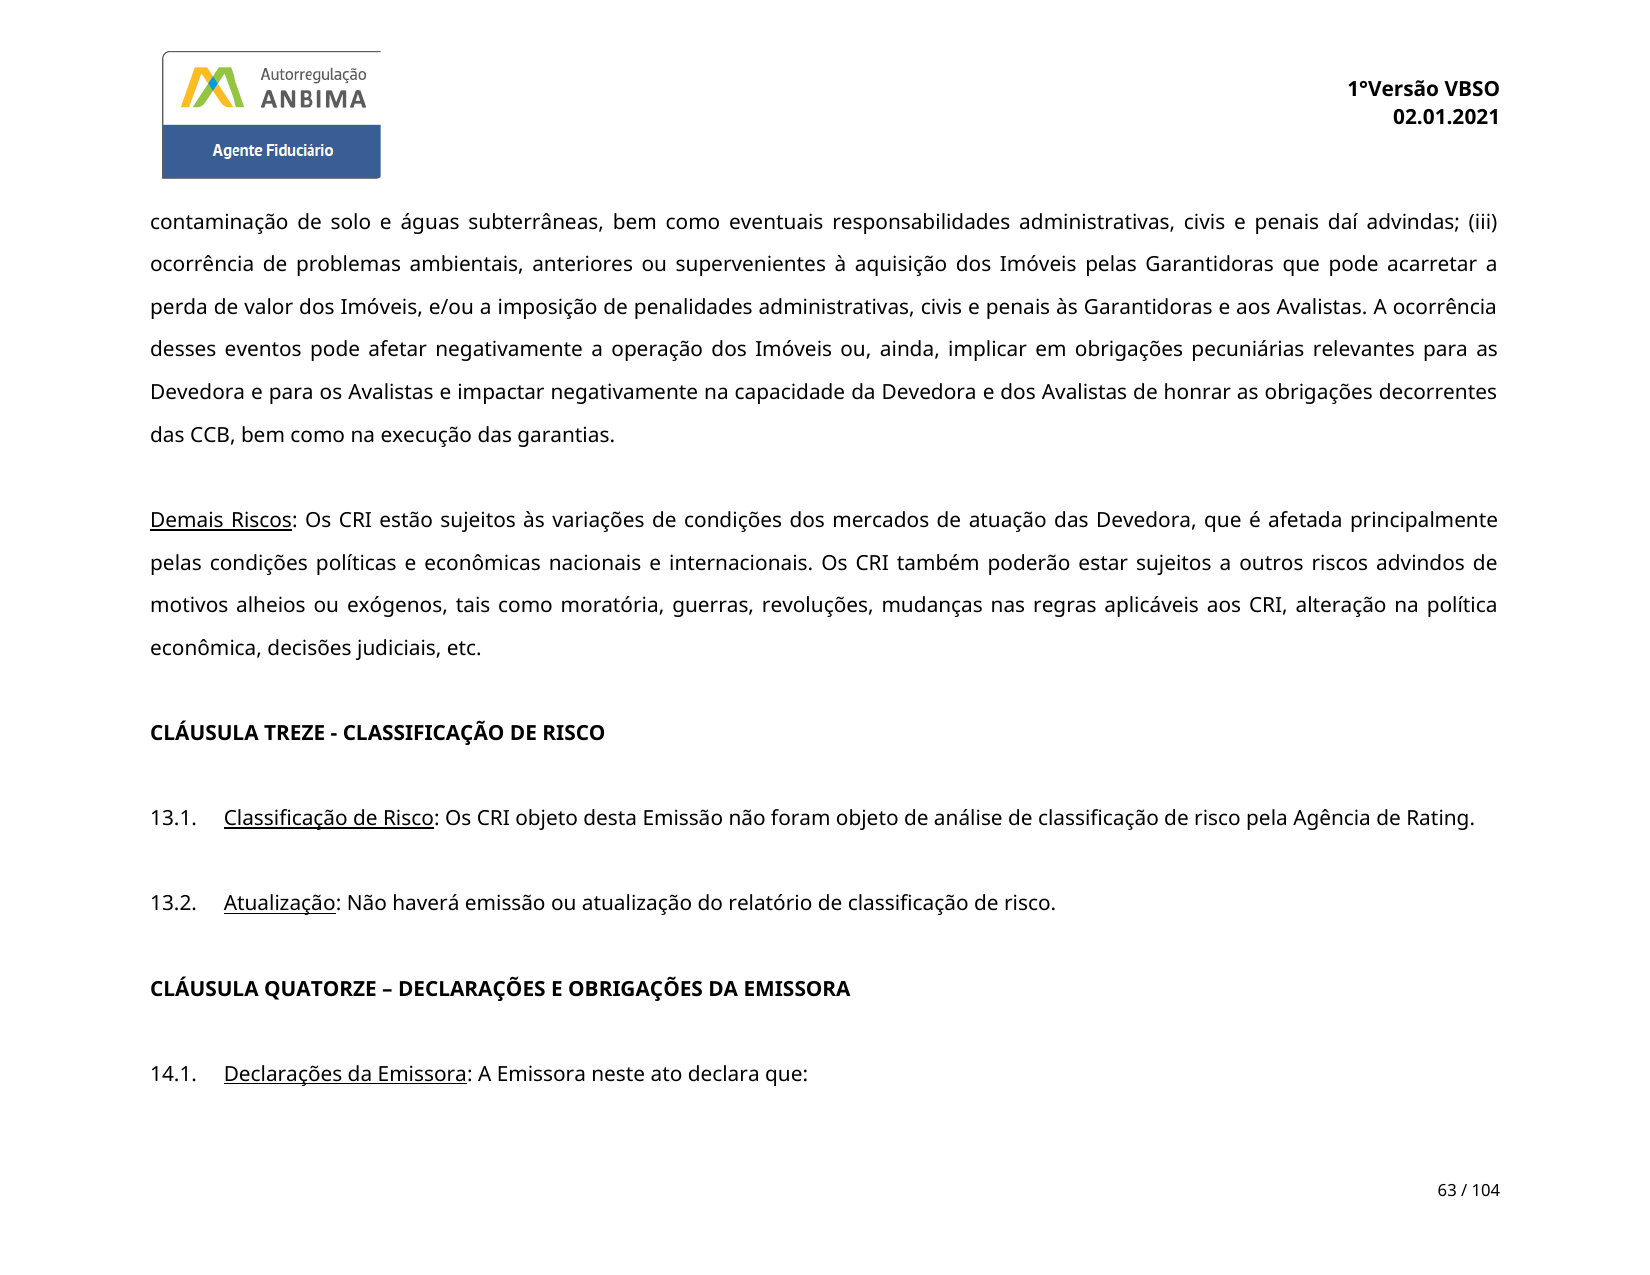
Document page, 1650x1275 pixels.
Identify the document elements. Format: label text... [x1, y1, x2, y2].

text Demais Riscos: Os CRI estão sujeitos às variações de condições dos mercados de atuação das Devedora, que é afetada principalmente pelas condições políticas e econômicas nacionais e internacionais. Os CRI também poderão estar sujeitos a outros riscos advindos de motivos alheios ou exógenos, tais como moratória, guerras, revoluções, mudanças nas regras aplicáveis aos CRI, alteração na política econômica, decisões judiciais, etc. [150, 505, 1500, 661]
text 13.1. Classificação de Risco: Os CRI objeto desta Emissão não foram objeto de análise de classificação de risco pela Agência de Rating. [150, 803, 1500, 832]
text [150, 207, 1500, 448]
subtitle CLÁUSULA TREZE - CLASSIFICAÇÃO DE RISCO [150, 718, 1500, 746]
text 13.2. Atualização: Não haverá emissão ou atualização do relatório de classificação de risco. [150, 888, 1500, 917]
text 14.1. Declarações da Emissora: A Emissora neste ato declara que: [150, 1059, 1500, 1087]
subtitle CLÁUSULA QUATORZE – DECLARAÇÕES E OBRIGAÇÕES DA EMISSORA [150, 974, 1500, 1002]
